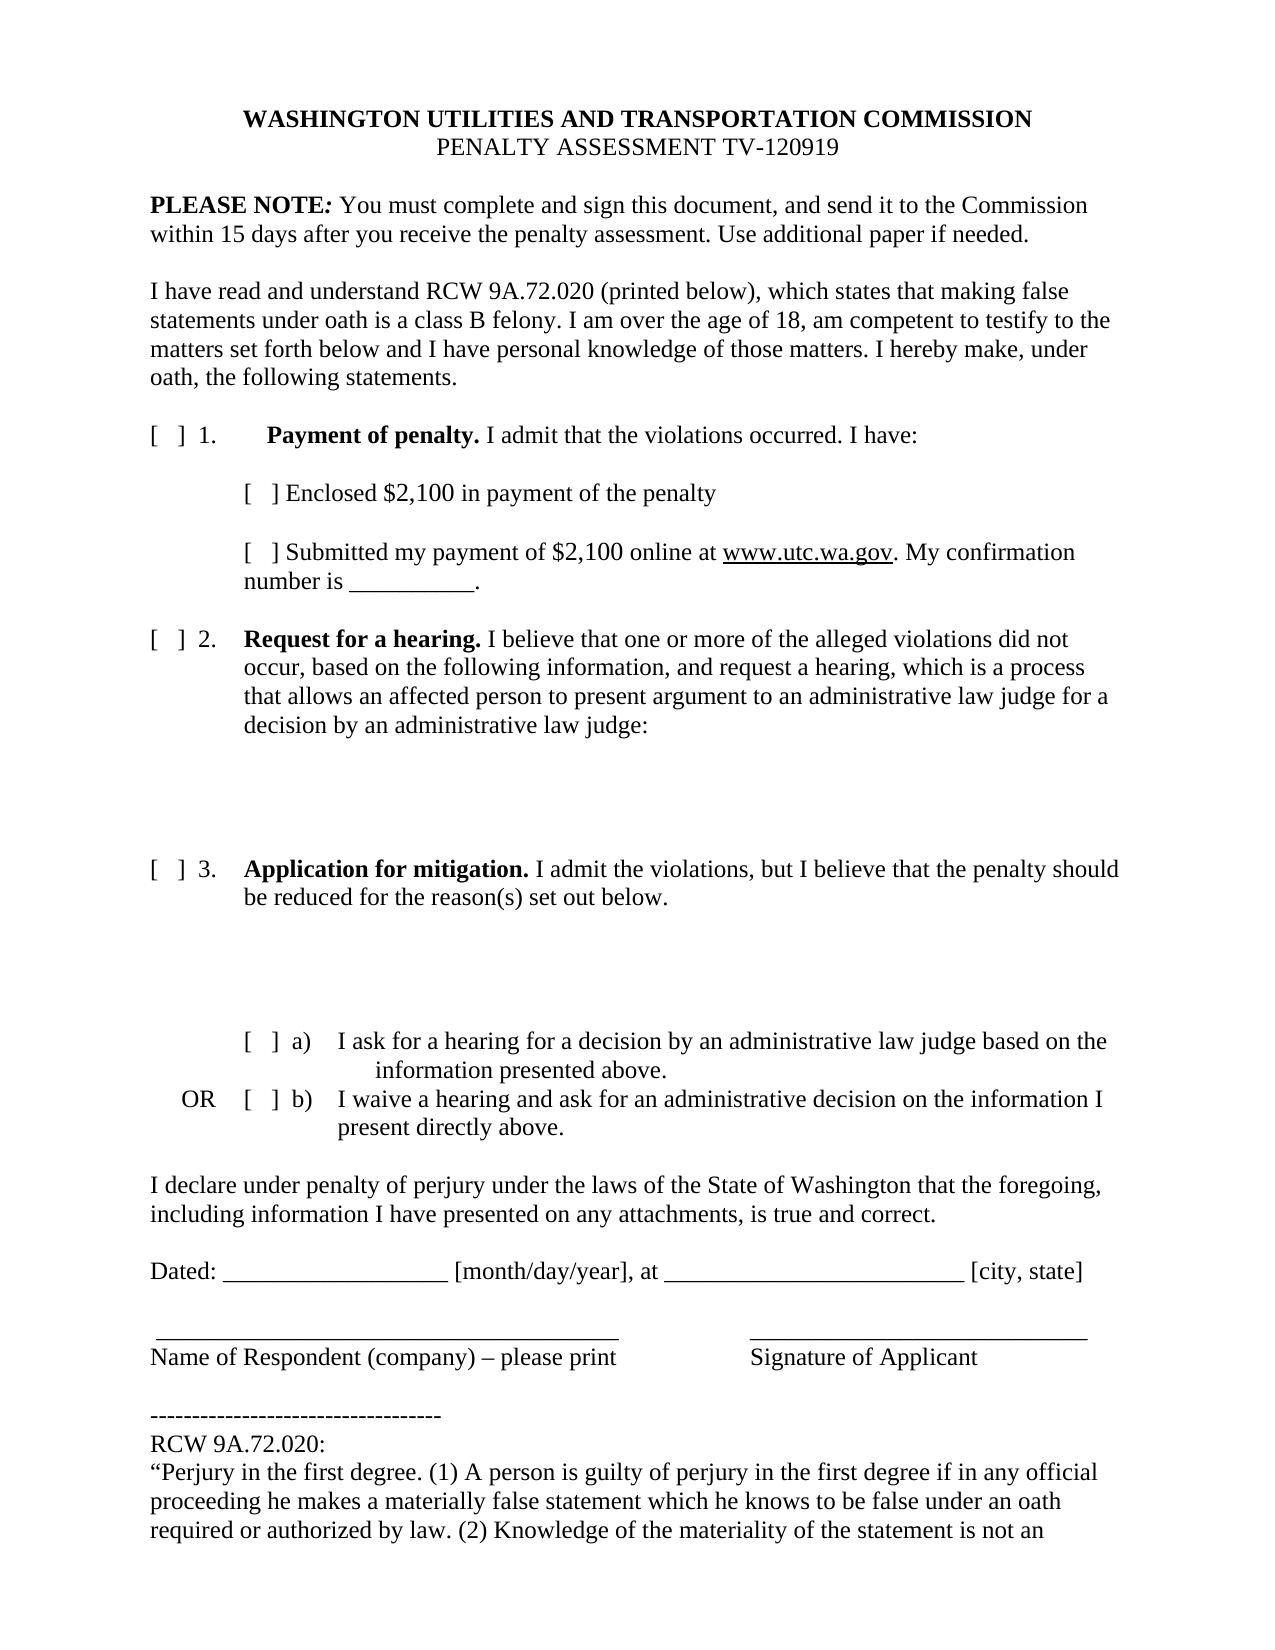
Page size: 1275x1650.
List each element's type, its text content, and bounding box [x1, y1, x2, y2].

text Name of Respondent (company) – please print Signature of Applicant [150, 1342, 1125, 1371]
text [ ] Submitted my payment of $ online at www.utc.wa.gov. My confirmation number is __________. [225, 536, 1125, 595]
text [ ] 2. Request for a hearing. I believe that one or more of the alleged violations did not occur, based on the following information, and request a hearing, which is a process that allows an affected person to present argument to an administrative law judge for a decision by an administrative law judge: [150, 624, 1125, 739]
text _____________________________________ ___________________________ [150, 1314, 1125, 1342]
text Dated: __________________ [month/day/year], at ________________________ [city, state] [150, 1256, 1125, 1285]
text PENALTY ASSESSMENT - [150, 132, 1125, 161]
text [ ] 1. Payment of penalty. I admit that the violations occurred. I have: [150, 420, 1125, 449]
text I have read and understand RCW 9A.72.020 (printed below), which states that making false statements under oath is a class B felony. I am over the age of 18, am competent to testify to the matters set forth below and I have personal knowledge of those matters. I hereby make, under oath, the following statements. [150, 276, 1125, 391]
text OR [ ] b) I waive a hearing and ask for an administrative decision on the information I present directly above. [150, 1084, 1125, 1141]
text PLEASE NOTE: You must complete and sign this document, and send it to the Commission within 15 days after you receive the penalty assessment. Use additional paper if needed. [150, 190, 1125, 247]
text ----------------------------------- [150, 1400, 1125, 1429]
text [ ] a) I ask for a hearing for a decision by an administrative law judge based on the information presented above. [150, 1026, 1125, 1084]
text I declare under penalty of perjury under the laws of the State of Washington that the foregoing, including information I have presented on any attachments, is true and correct. [150, 1170, 1125, 1227]
text [ ] 3. Application for mitigation. I admit the violations, but I believe that the penalty should be reduced for the reason(s) set out below. [150, 854, 1125, 911]
text [ ] Enclosed $ in payment of the penalty [225, 477, 1125, 507]
text RCW 9A.72.020: [150, 1429, 1125, 1457]
subtitle WASHINGTON UTILITIES AND TRANSPORTATION COMMISSION [150, 104, 1125, 132]
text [150, 1457, 1125, 1544]
